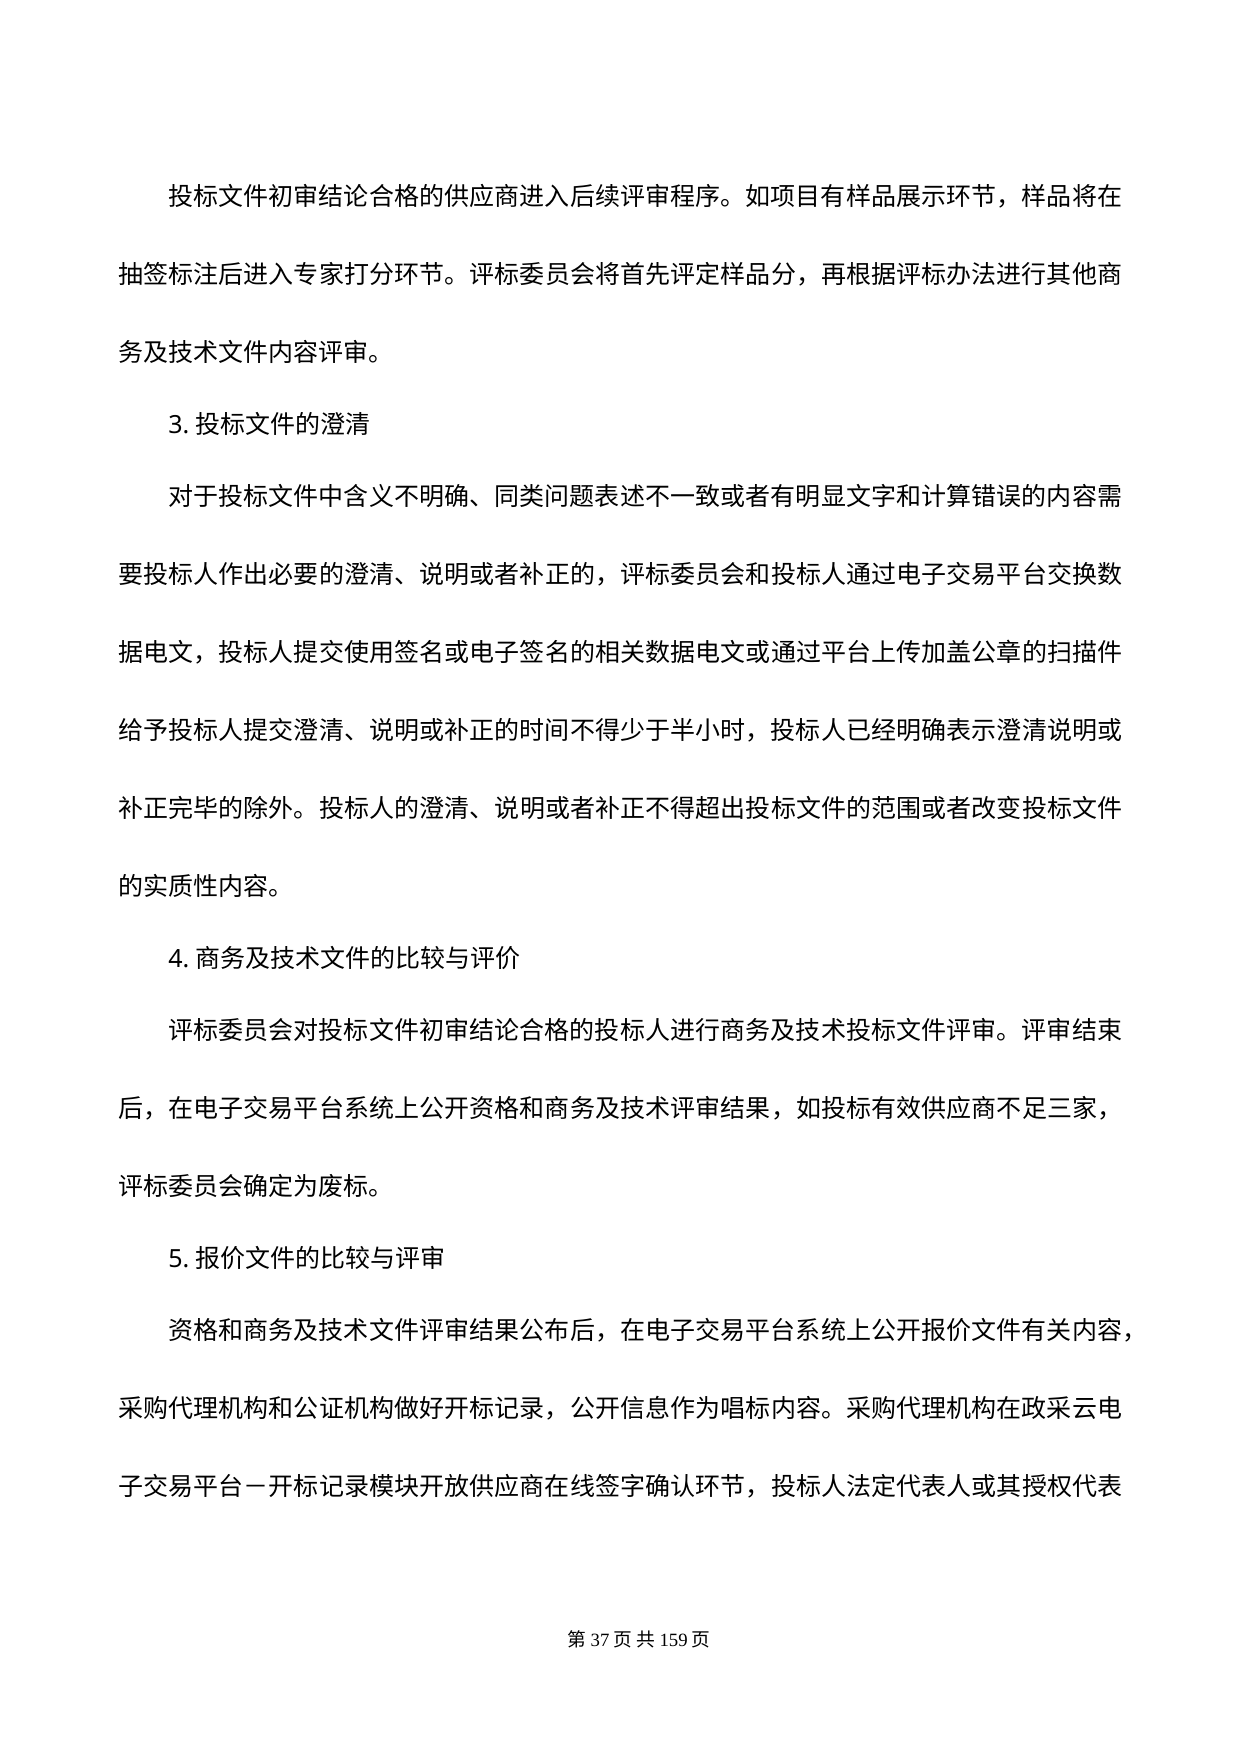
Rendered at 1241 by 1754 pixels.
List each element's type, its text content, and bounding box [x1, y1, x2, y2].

list 投标文件的澄清 [118, 390, 1122, 455]
list 报价文件的比较与评审 [118, 1224, 1122, 1289]
text 投标文件初审结论合格的供应商进入后续评审程序。如项目有样品展示环节，样品将在抽签标注后进入专家打分环节。评标委员会将首先评定样品分，再根据评标办法进行其他商务及技术文件内容评审。 [118, 162, 1122, 383]
text 对于投标文件中含义不明确、同类问题表述不一致或者有明显文字和计算错误的内容需要投标人作出必要的澄清、说明或者补正的，评标委员会和投标人通过电子交易平台交换数据电文，投标人提交使用签名或电子签名的相关数据电文或通过平台上传加盖公章的扫描件。给予投标人提交澄清、说明或补正的时间不得少于半小时，投标人已经明确表示澄清说明或补正完毕的除外。投标人的澄清、说明或者补正不得超出投标文件的范围或者改变投标文件的实质性内容。 [118, 462, 1122, 917]
text 评标委员会对投标文件初审结论合格的投标人进行商务及技术投标文件评审。评审结束后，在电子交易平台系统上公开资格和商务及技术评审结果，如投标有效供应商不足三家，评标委员会确定为废标。 [118, 996, 1122, 1217]
list 商务及技术文件的比较与评价 [118, 924, 1122, 989]
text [118, 1296, 1122, 1517]
